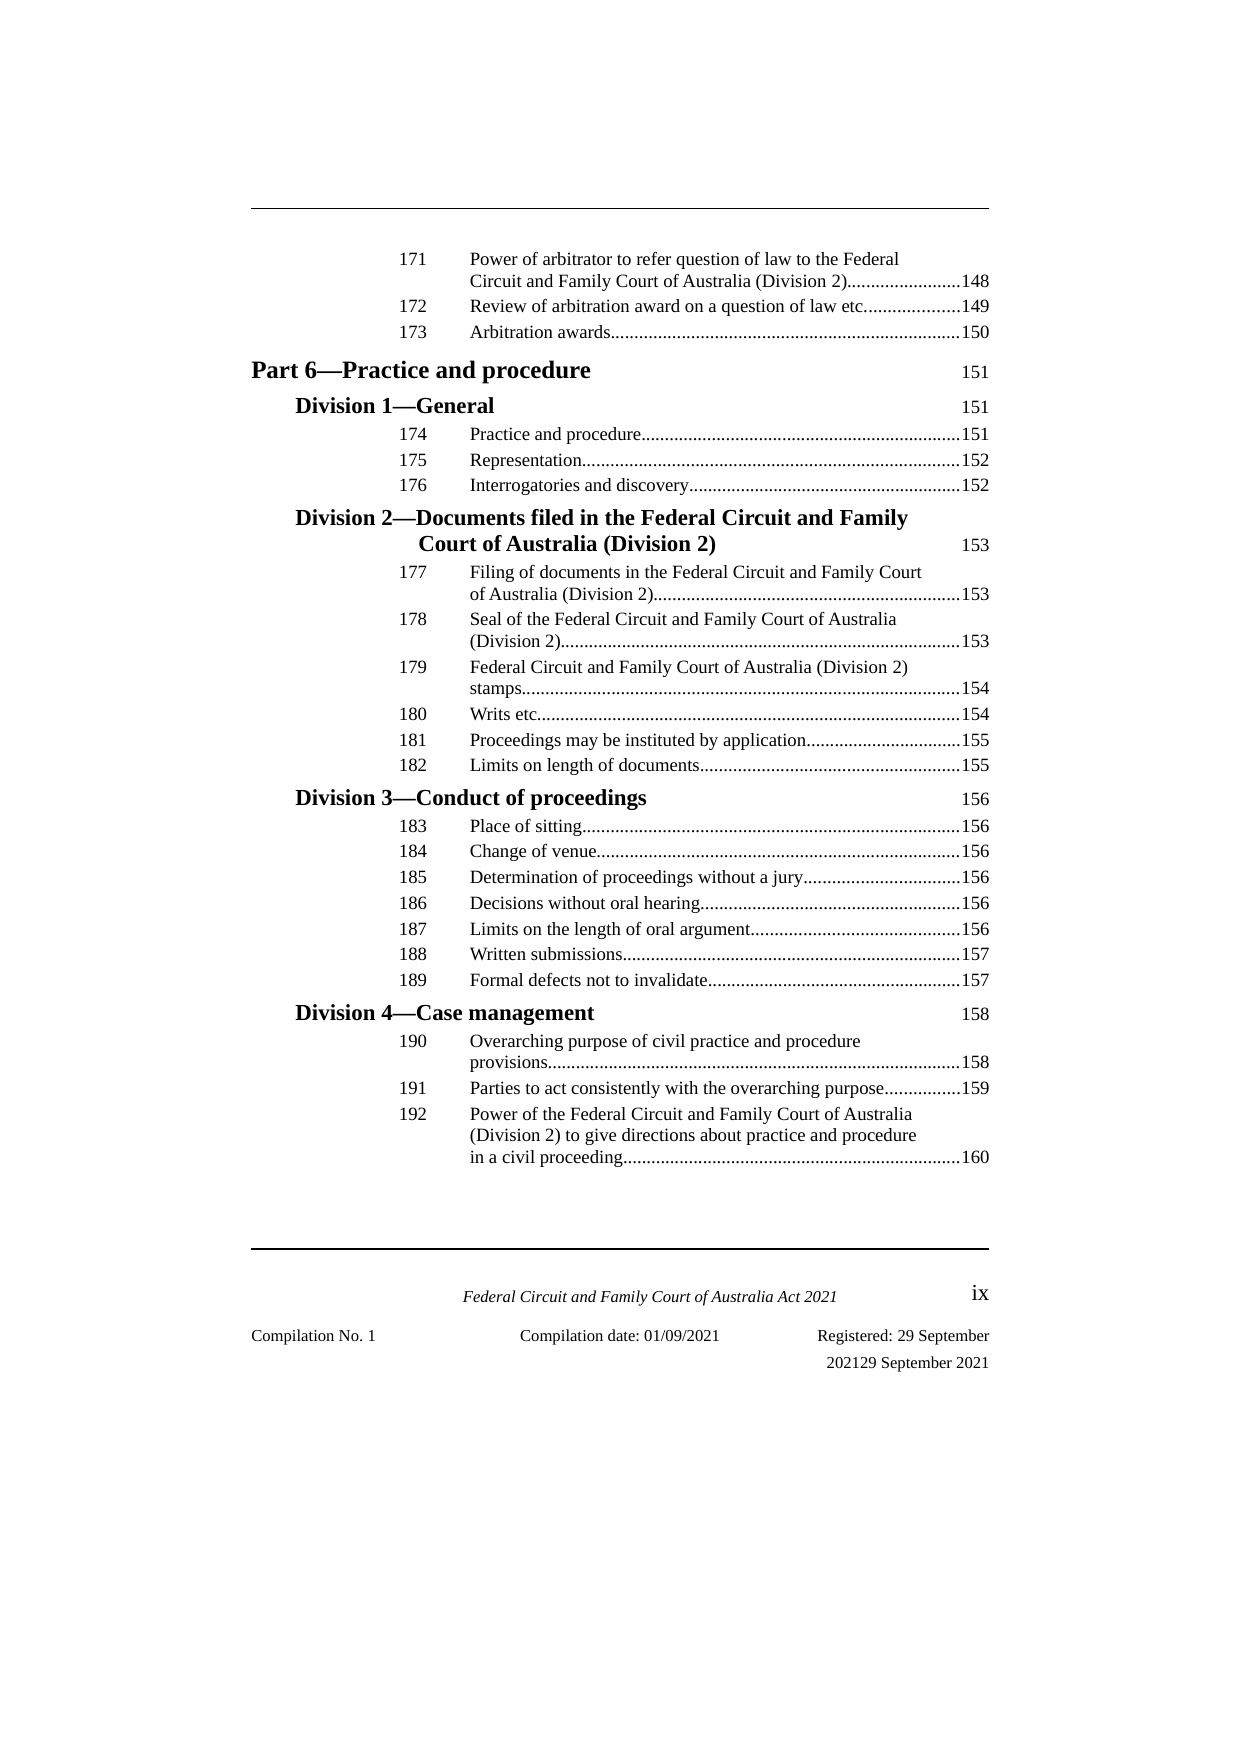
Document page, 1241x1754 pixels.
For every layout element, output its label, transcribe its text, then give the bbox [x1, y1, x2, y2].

text 172 Review of arbitration award on a question of law etc. 149 [399, 295, 930, 317]
text 182 Limits on length of documents 155 [399, 754, 930, 776]
text 176 Interrogatories and discovery 152 [399, 474, 930, 496]
text 188 Written submissions 157 [399, 943, 930, 965]
text 171 Power of arbitrator to refer question of law to the Federal Circuit and Family Court of Australia (Division 2) 148 [399, 248, 930, 291]
text 184 Change of venue 156 [399, 840, 930, 862]
text 173 Arbitration awards 150 [399, 321, 930, 343]
text 186 Decisions without oral hearing 156 [399, 892, 930, 913]
text 187 Limits on the length of oral argument 156 [399, 918, 930, 939]
text 180 Writs etc. 154 [399, 703, 930, 724]
text 174 Practice and procedure 151 [399, 423, 930, 444]
text 183 Place of sitting 156 [399, 815, 930, 836]
text 189 Formal defects not to invalidate 157 [399, 969, 930, 991]
text 179 Federal Circuit and Family Court of Australia (Division 2) stamps 154 [399, 656, 930, 699]
text 175 Representation 152 [399, 448, 930, 470]
text 185 Determination of proceedings without a jury 156 [399, 866, 930, 888]
text 192 Power of the Federal Circuit and Family Court of Australia (Division 2) to give directions about practice and procedure in a civil proceeding 160 [399, 1102, 930, 1167]
text 190 Overarching purpose of civil practice and procedure provisions 158 [399, 1029, 930, 1073]
text Division 2—Documents filed in the Federal Circuit and Family Court of Australia (Division 2) 153 [295, 504, 930, 557]
text Part 6—Practice and procedure 151 [251, 355, 930, 384]
text 178 Seal of the Federal Circuit and Family Court of Australia (Division 2) 153 [399, 608, 930, 651]
text Division 3—Conduct of proceedings 156 [295, 784, 930, 811]
text Division 4—Case management 158 [295, 999, 930, 1025]
text Division 1—General 151 [295, 392, 930, 418]
text 191 Parties to act consistently with the overarching purpose 159 [399, 1077, 930, 1098]
text 181 Proceedings may be instituted by application 155 [399, 728, 930, 750]
text 177 Filing of documents in the Federal Circuit and Family Court of Australia (Division 2) 153 [399, 561, 930, 604]
